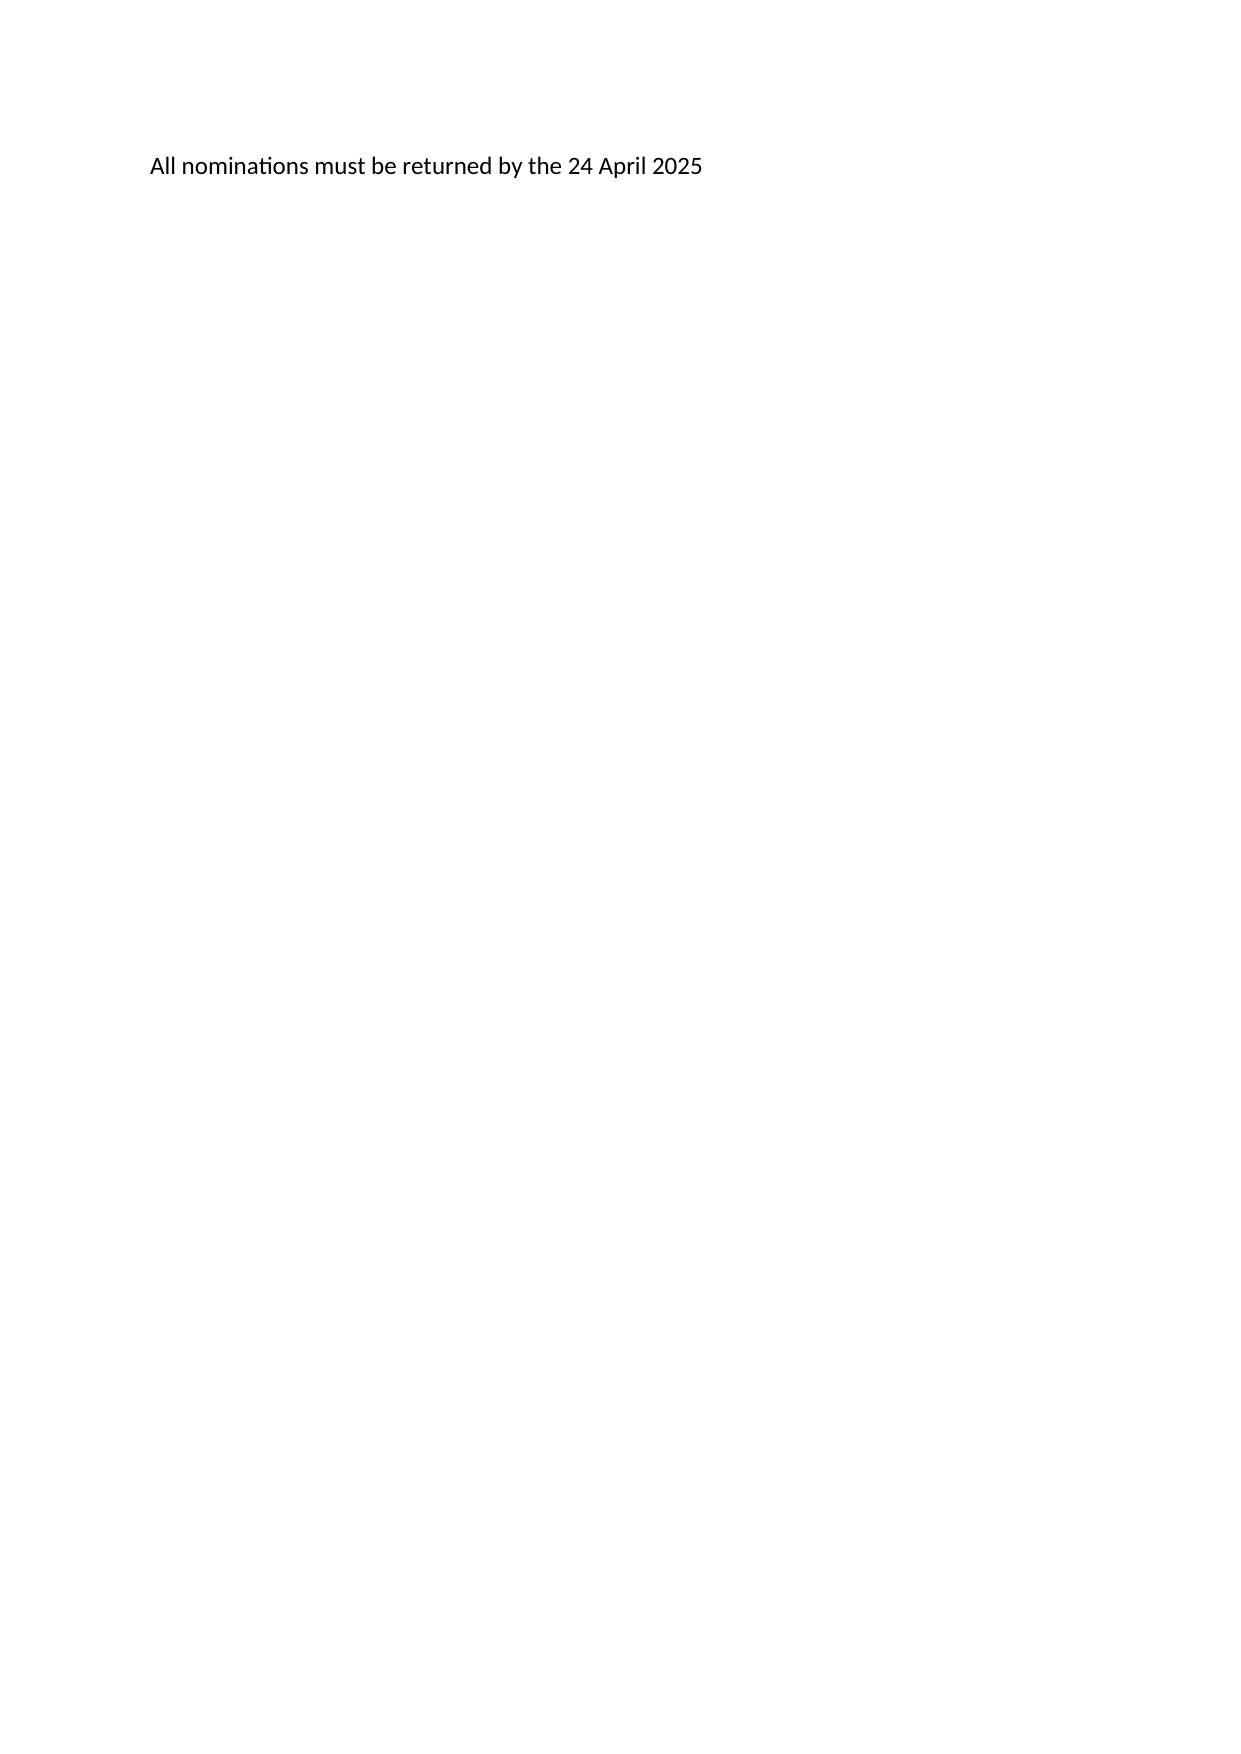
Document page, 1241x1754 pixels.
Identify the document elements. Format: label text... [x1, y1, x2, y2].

text All nominations must be returned by the 24 April 2025 [150, 150, 1090, 181]
